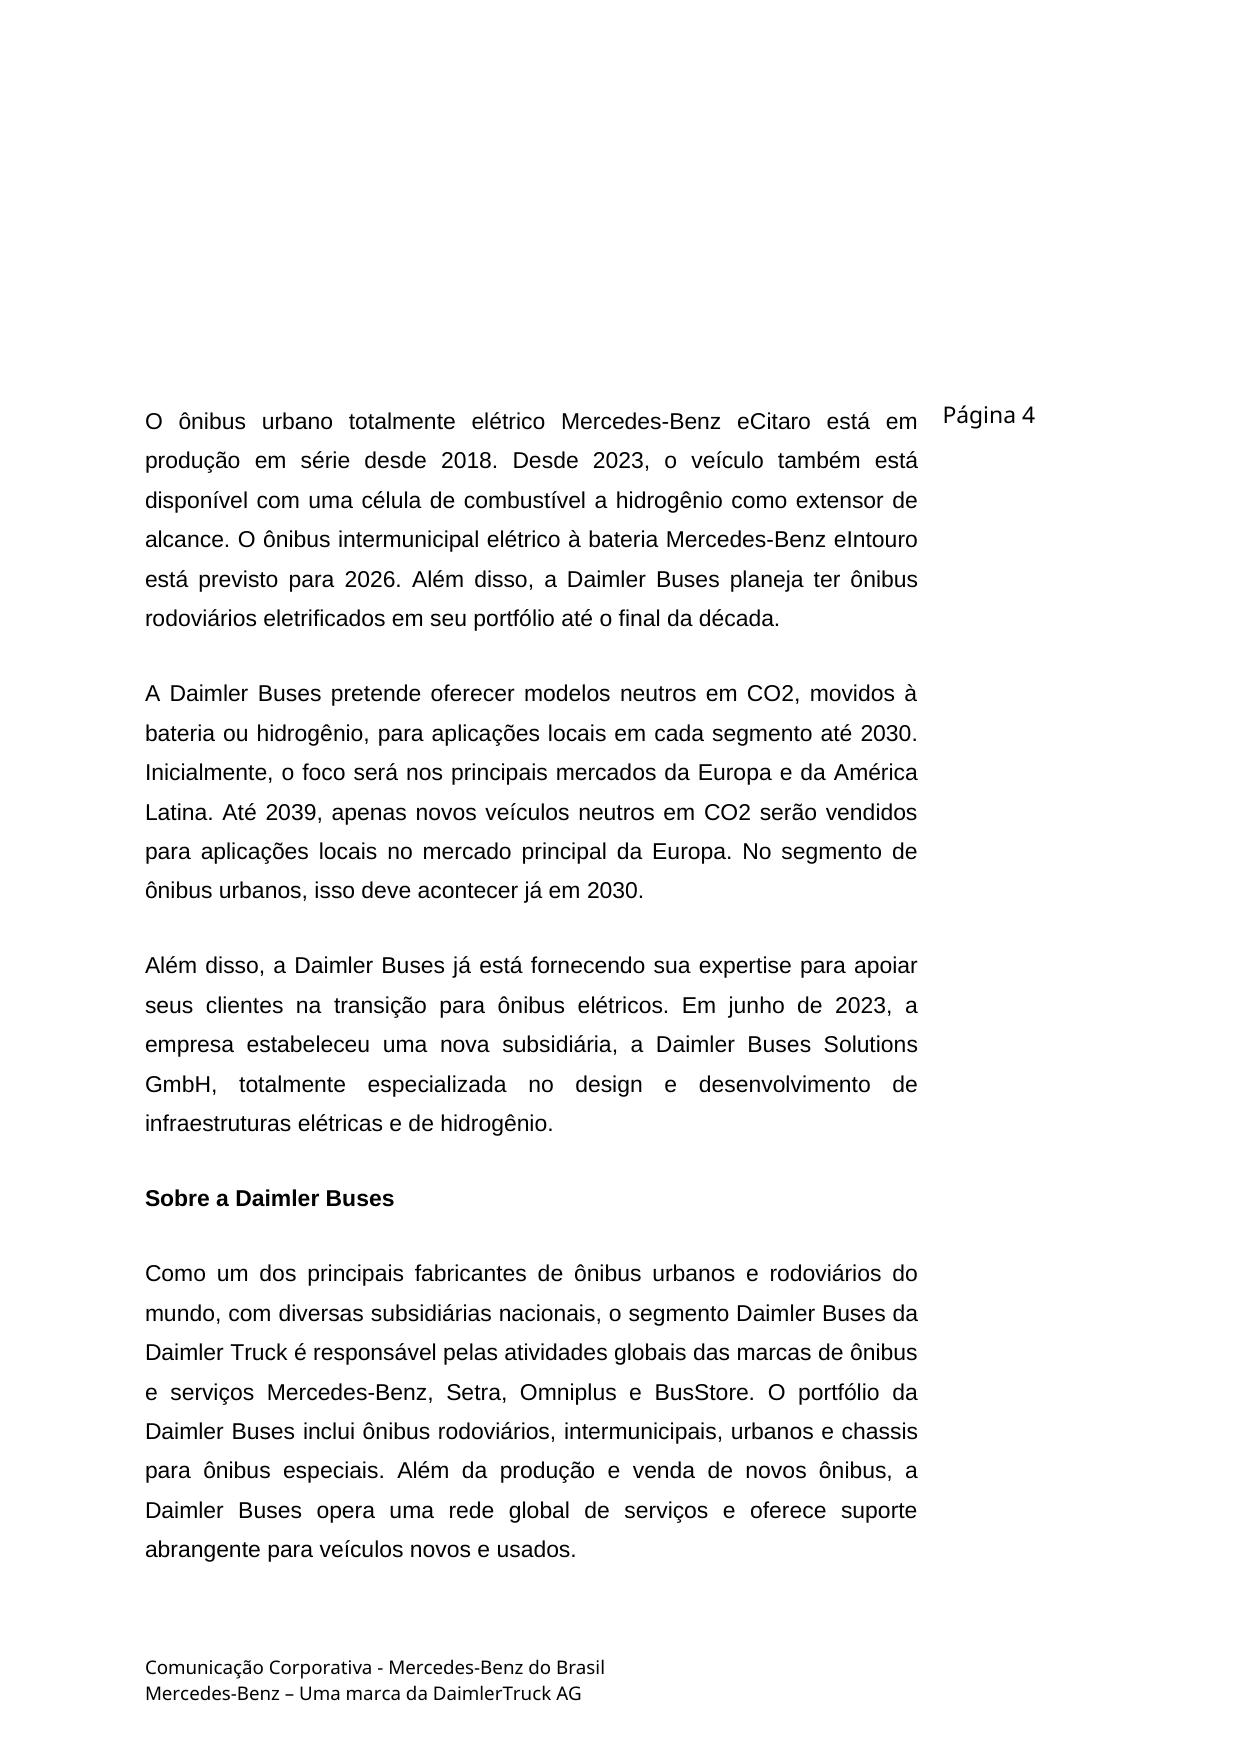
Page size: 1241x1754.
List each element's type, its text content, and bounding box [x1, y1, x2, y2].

text A Daimler Buses pretende oferecer modelos neutros em CO2, movidos à bateria ou hidrogênio, para aplicações locais em cada segmento até 2030. Inicialmente, o foco será nos principais mercados da Europa e da América Latina. Até 2039, apenas novos veículos neutros em CO2 serão vendidos para aplicações locais no mercado principal da Europa. No segmento de ônibus urbanos, isso deve acontecer já em 2030. [145, 680, 918, 904]
text Como um dos principais fabricantes de ônibus urbanos e rodoviários do mundo, com diversas subsidiárias nacionais, o segmento Daimler Buses da Daimler Truck é responsável pelas atividades globais das marcas de ônibus e serviços Mercedes-Benz, Setra, Omniplus e BusStore. O portfólio da Daimler Buses inclui ônibus rodoviários, intermunicipais, urbanos e chassis para ônibus especiais. Além da produção e venda de novos ônibus, a Daimler Buses opera uma rede global de serviços e oferece suporte abrangente para veículos novos e usados. [145, 1260, 918, 1563]
text O ônibus urbano totalmente elétrico Mercedes-Benz eCitaro está em produção em série desde 2018. Desde 2023, o veículo também está disponível com uma célula de combustível a hidrogênio como extensor de alcance. O ônibus intermunicipal elétrico à bateria Mercedes-Benz eIntouro está previsto para 2026. Além disso, a Daimler Buses planeja ter ônibus rodoviários eletrificados em seu portfólio até o final da década. [145, 389, 918, 632]
text Além disso, a Daimler Buses já está fornecendo sua expertise para apoiar seus clientes na transição para ônibus elétricos. Em junho de 2023, a empresa estabeleceu uma nova subsidiária, a Daimler Buses Solutions GmbH, totalmente especializada no design e desenvolvimento de infraestruturas elétricas e de hidrogênio. [145, 952, 918, 1137]
text Sobre a Daimler Buses [145, 1185, 918, 1212]
